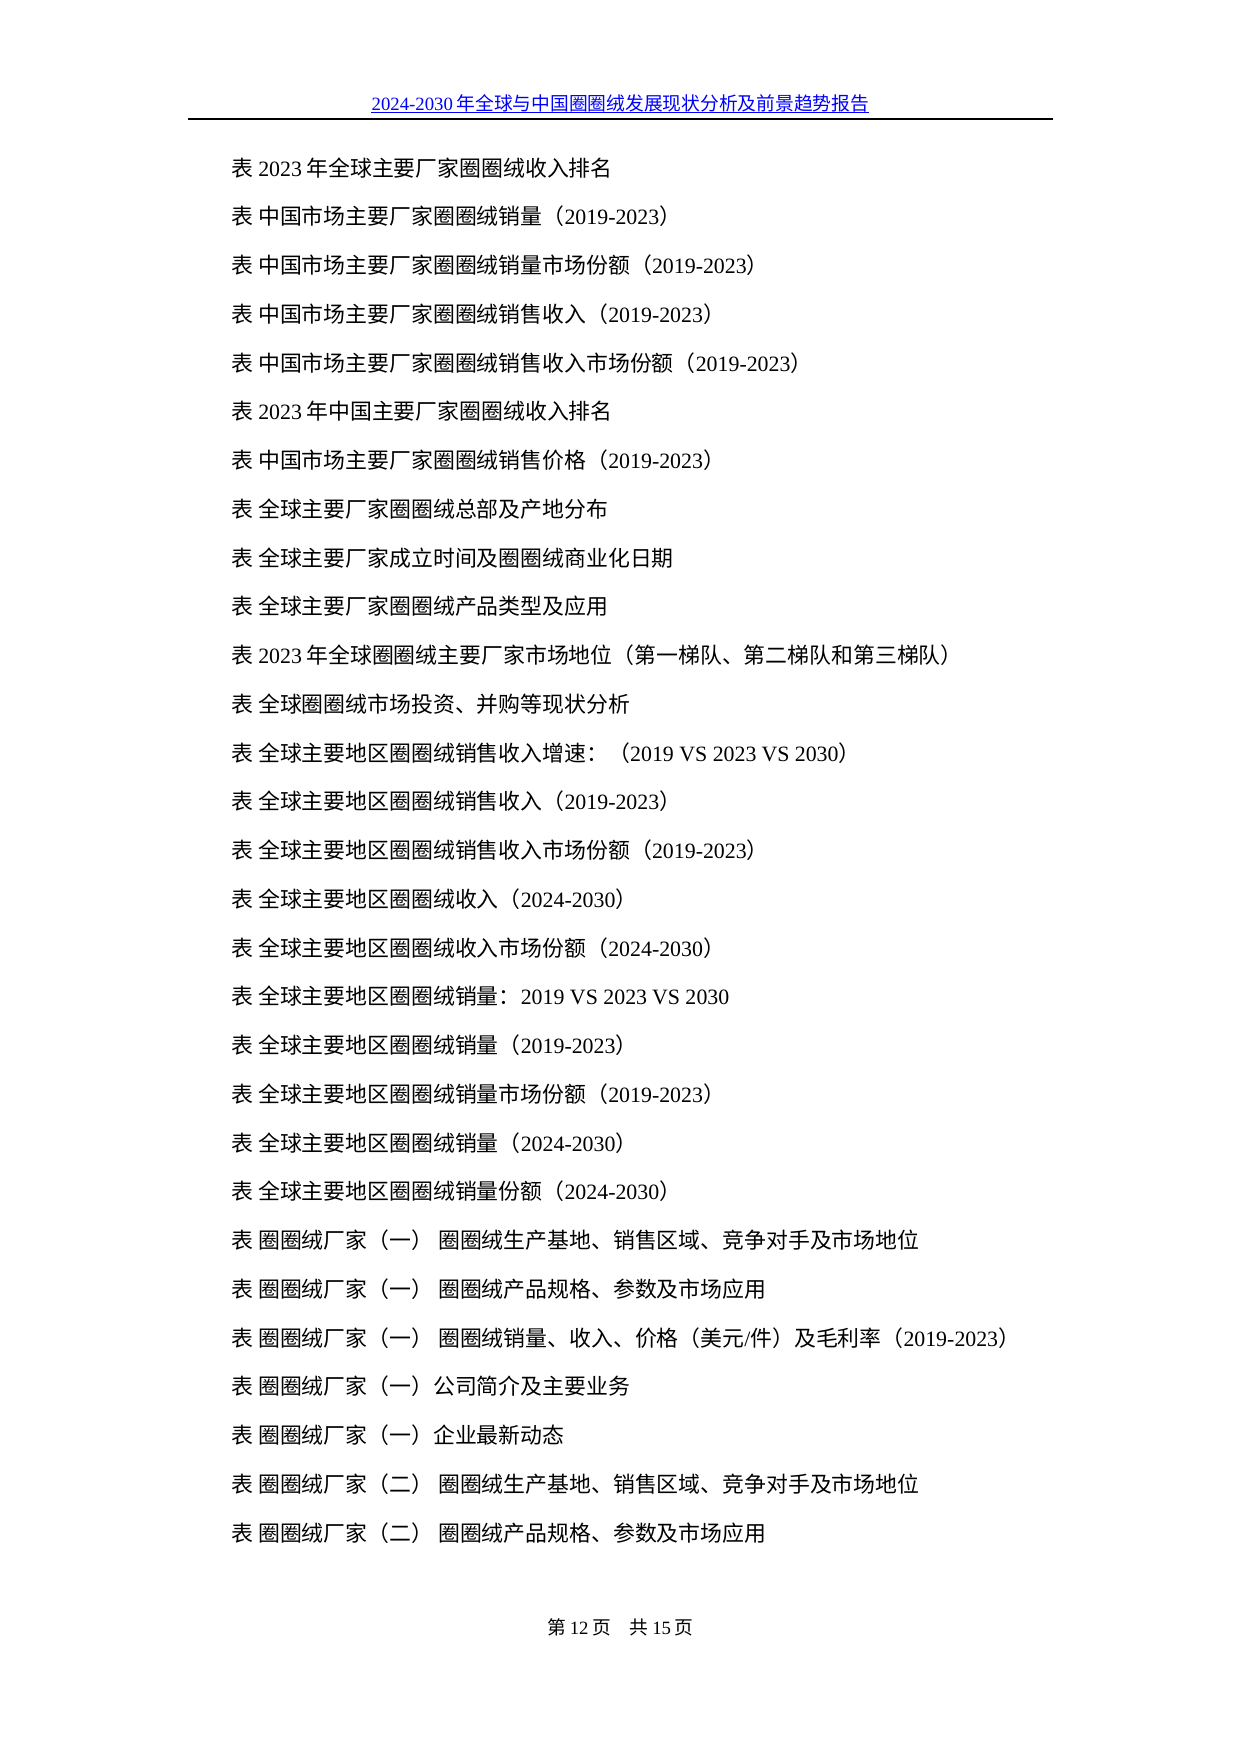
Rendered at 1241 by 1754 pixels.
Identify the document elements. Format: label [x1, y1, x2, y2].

text [187, 150, 1053, 1548]
